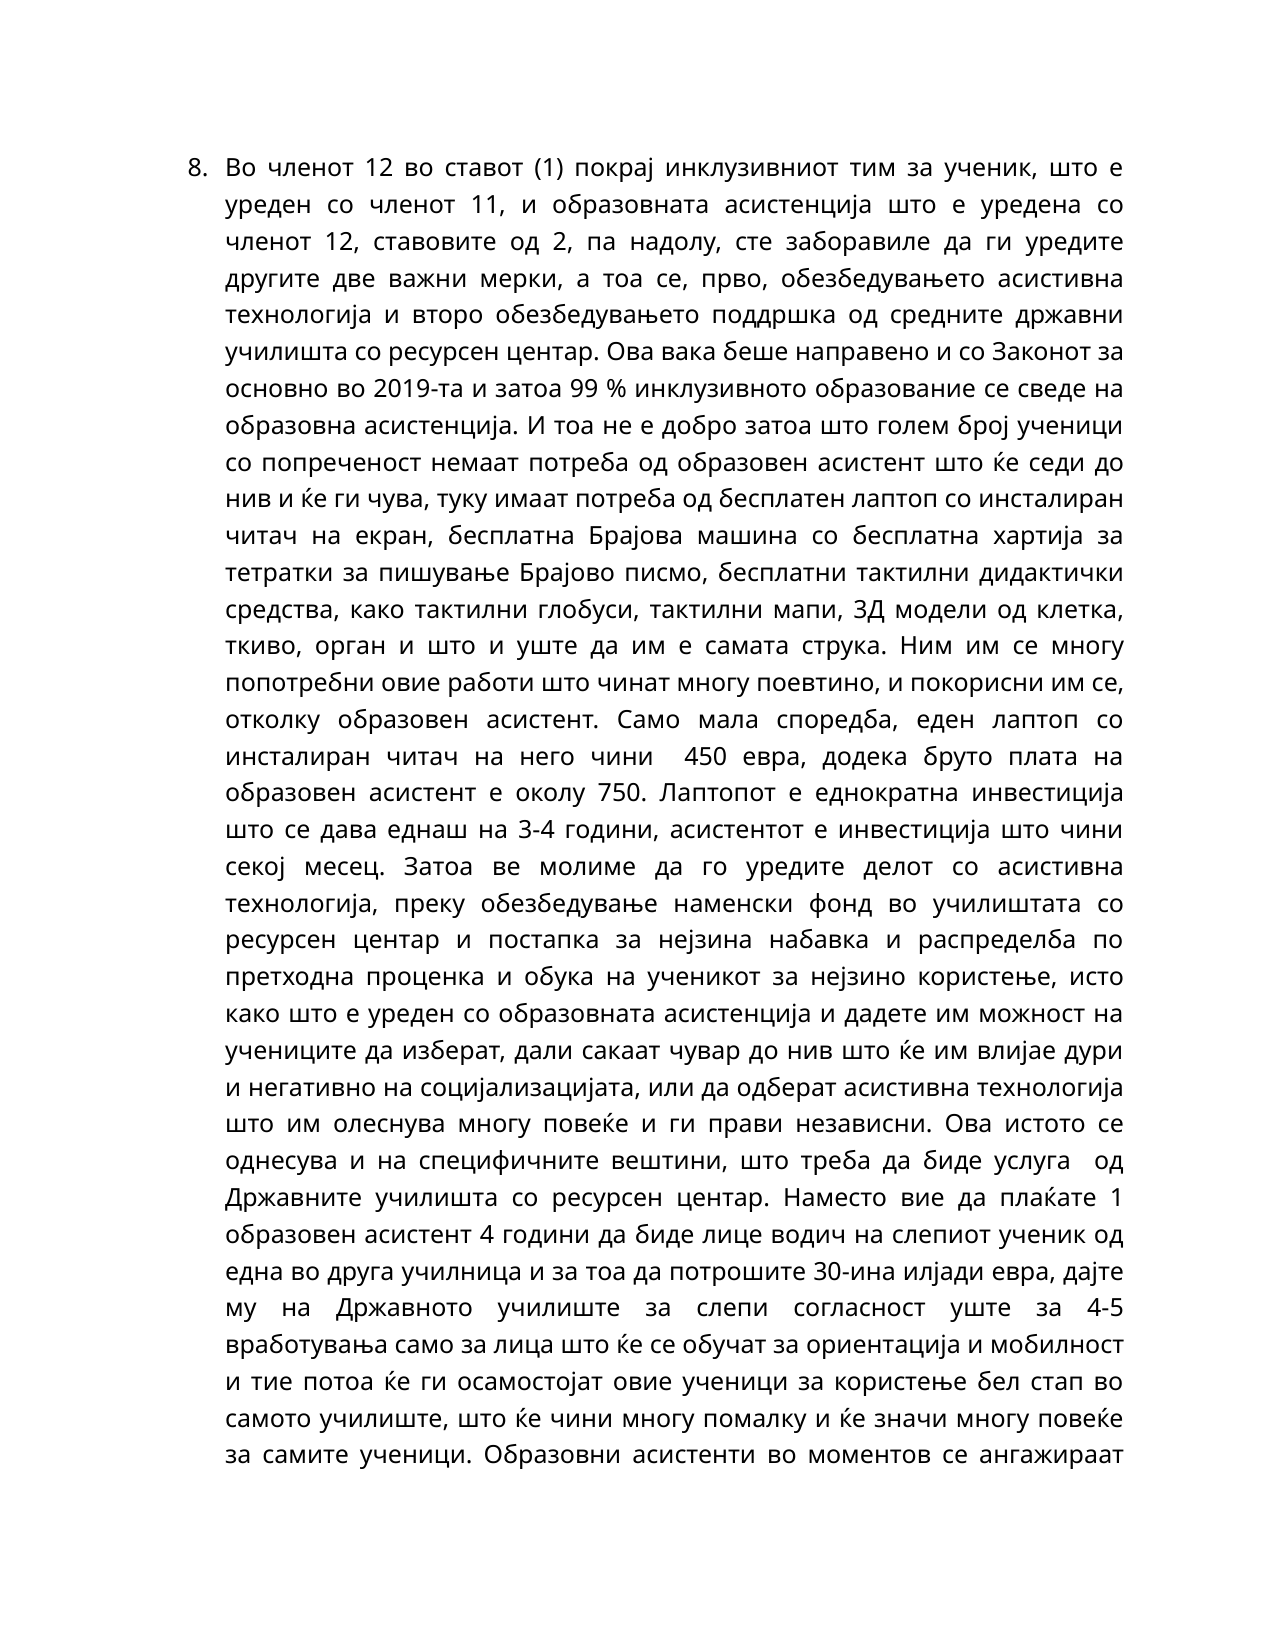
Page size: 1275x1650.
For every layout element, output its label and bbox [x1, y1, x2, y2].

list [187, 150, 1125, 1471]
